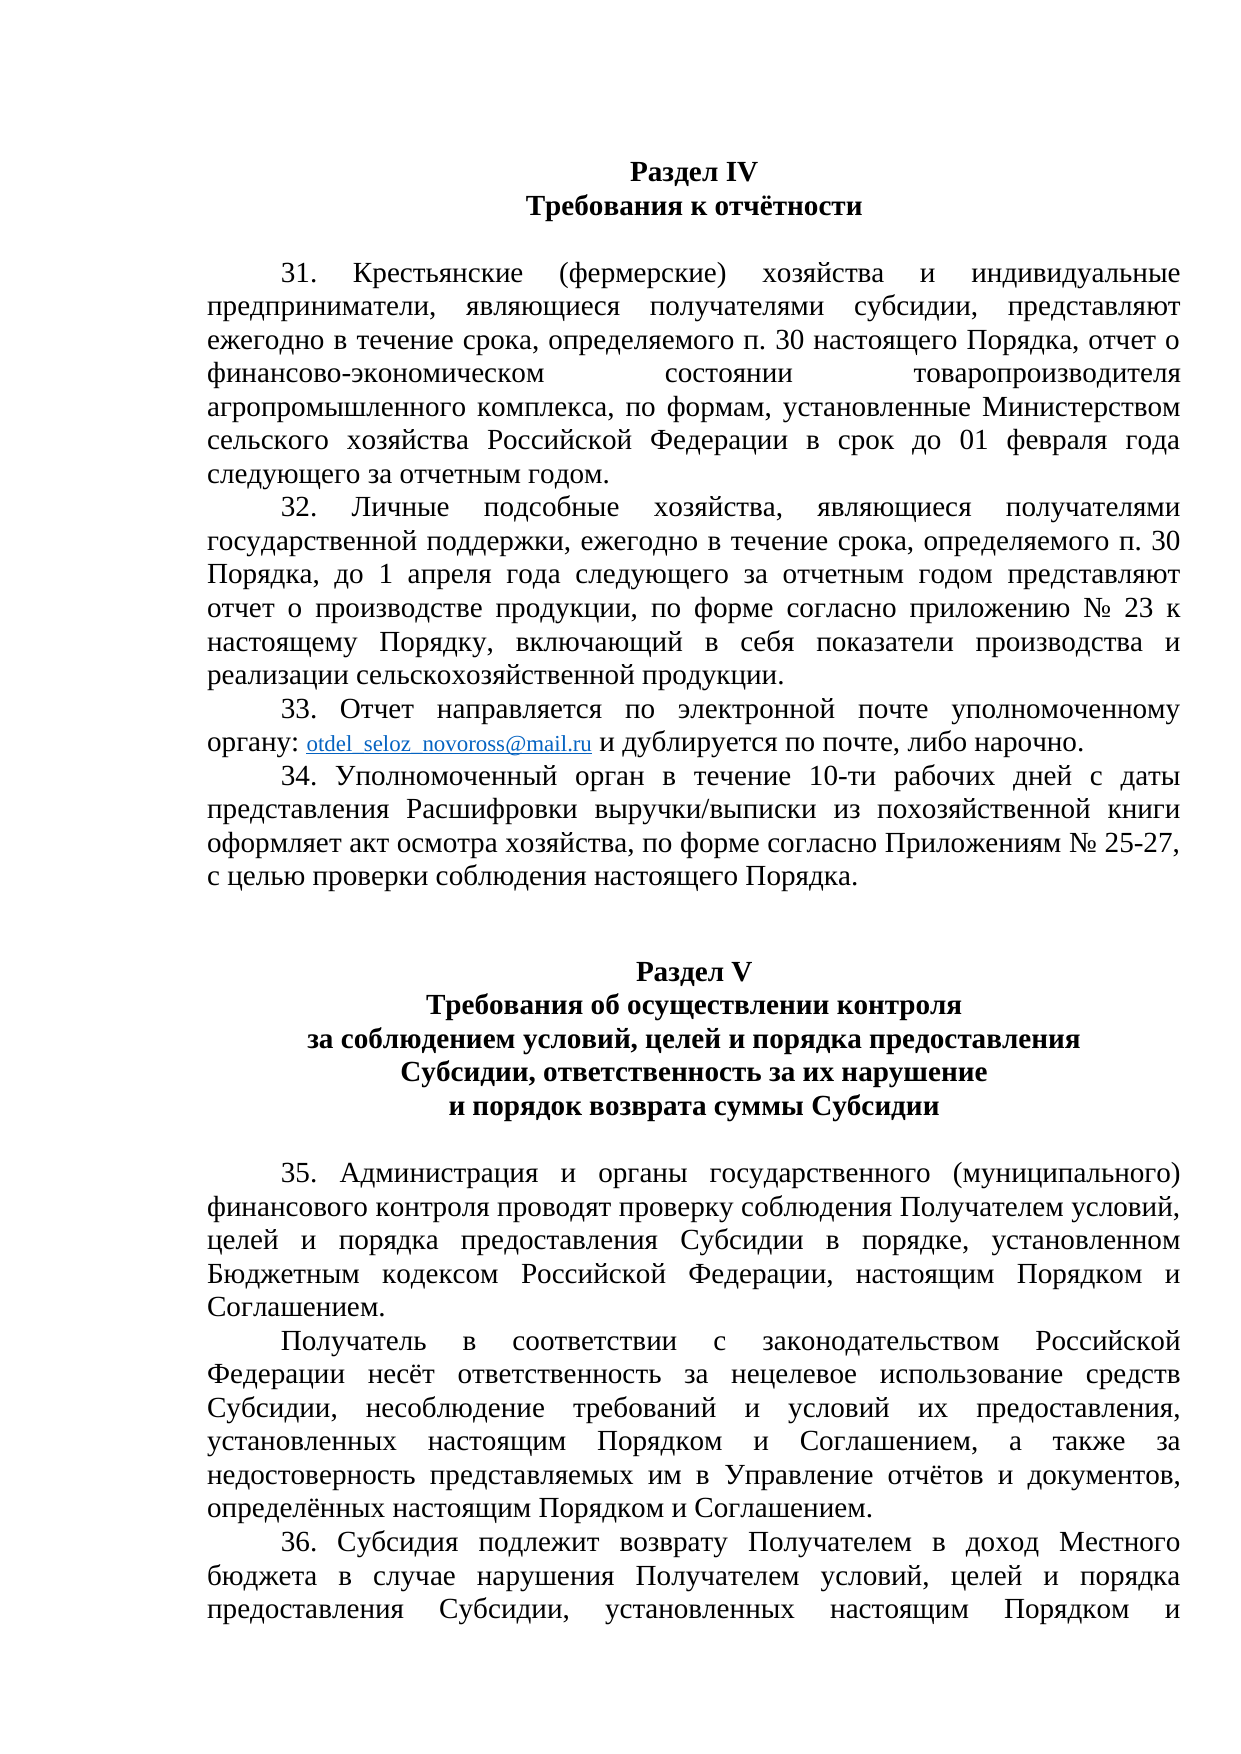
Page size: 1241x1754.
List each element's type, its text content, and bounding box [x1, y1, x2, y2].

text 35. Администрация и органы государственного (муниципального) финансового контроля проводят проверку соблюдения Получателем условий, целей и порядка предоставления Субсидии в порядке, установленном Бюджетным кодексом Российской Федерации, настоящим Порядком и Соглашением. [207, 1155, 1181, 1323]
text за соблюдением условий, целей и порядка предоставления [207, 1021, 1181, 1054]
text 33. Отчет направляется по электронной почте уполномоченному органу: otdel_seloz_novoross@mail.ru и дублируется по почте, либо нарочно. [207, 691, 1181, 758]
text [207, 1524, 1181, 1625]
text 31. Крестьянские (фермерские) хозяйства и индивидуальные предприниматели, являющиеся получателями субсидии, представляют ежегодно в течение срока, определяемого п. 30 настоящего Порядка, отчет о финансово-экономическом состоянии товаропроизводителя агропромышленного комплекса, по формам, установленные Министерством сельского хозяйства Российской Федерации в срок до 01 февраля года следующего за отчетным годом. [207, 255, 1181, 489]
text Требования об осуществлении контроля [207, 987, 1181, 1021]
text 32. Личные подсобные хозяйства, являющиеся получателями государственной поддержки, ежегодно в течение срока, определяемого п. 30 Порядка, до 1 апреля года следующего за отчетным годом представляют отчет о производстве продукции, по форме согласно приложению № 23 к настоящему Порядку, включающий в себя показатели производства и реализации сельскохозяйственной продукции. [207, 489, 1181, 691]
text 34. Уполномоченный орган в течение 10-ти рабочих дней с даты представления Расшифровки выручки/выписки из похозяйственной книги оформляет акт осмотра хозяйства, по форме согласно Приложениям № 25-27, с целью проверки соблюдения настоящего Порядка. [207, 758, 1181, 892]
text Субсидии, ответственность за их нарушение [207, 1054, 1181, 1088]
text Требования к отчётности [207, 188, 1181, 221]
text Раздел IV [207, 154, 1181, 188]
text Получатель в соответствии с законодательством Российской Федерации несёт ответственность за нецелевое использование средств Субсидии, несоблюдение требований и условий их предоставления, установленных настоящим Порядком и Соглашением, а также за недостоверность представляемых им в Управление отчётов и документов, определённых настоящим Порядком и Соглашением. [207, 1323, 1181, 1524]
text и порядок возврата суммы Субсидии [207, 1088, 1181, 1122]
text Раздел V [207, 954, 1181, 987]
